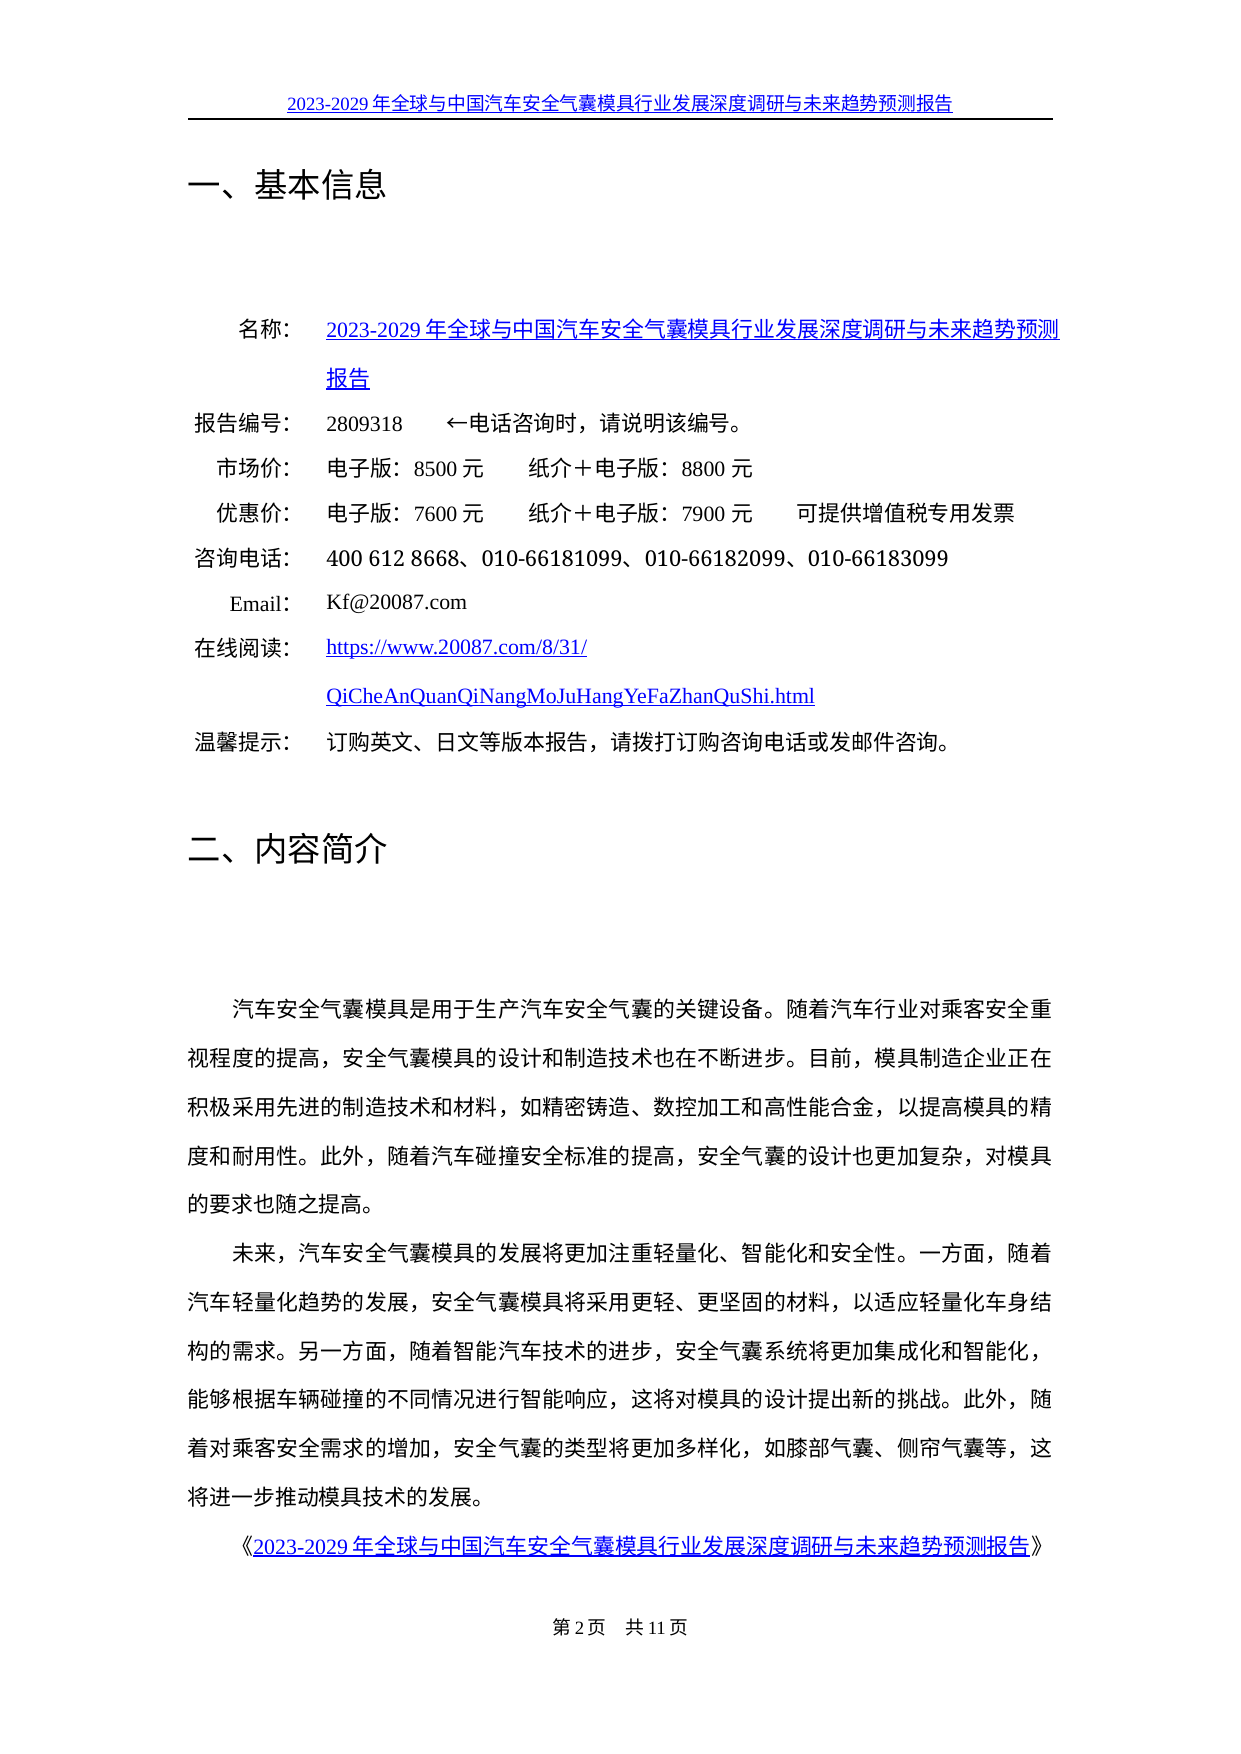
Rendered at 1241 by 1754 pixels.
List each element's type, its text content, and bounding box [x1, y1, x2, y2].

title 一、基本信息 [187, 150, 1053, 215]
table_cell 咨询电话： [167, 540, 315, 585]
table_cell [315, 630, 1073, 724]
table_cell 温馨提示： [167, 724, 315, 769]
table_cell 报告编号： [167, 405, 315, 450]
table_header 名称： [167, 312, 315, 405]
table_cell 优惠价： [167, 495, 315, 540]
table_cell Kf@20087.com [315, 585, 1073, 630]
table_cell 电子版：8500 元 纸介＋电子版：8800 元 [315, 450, 1073, 495]
table_cell 400 612 8668、010-66181099、010-66182099、010-66183099 [315, 540, 1073, 585]
table_cell 在线阅读： [167, 630, 315, 724]
table_cell 市场价： [167, 450, 315, 495]
table_cell 电子版：7600 元 纸介＋电子版：7900 元 可提供增值税专用发票 [315, 495, 1073, 540]
table_header 2023-2029年全球与中国汽车安全气囊模具行业发展深度调研与未来趋势预测报告 [315, 312, 1073, 405]
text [187, 992, 1053, 1561]
table_cell 2809318 ←电话咨询时，请说明该编号。 [315, 405, 1073, 450]
table_cell Email： [167, 585, 315, 630]
table_cell 订购英文、日文等版本报告，请拨打订购咨询电话或发邮件咨询。 [315, 724, 1073, 769]
title 二、内容简介 [187, 814, 1053, 879]
